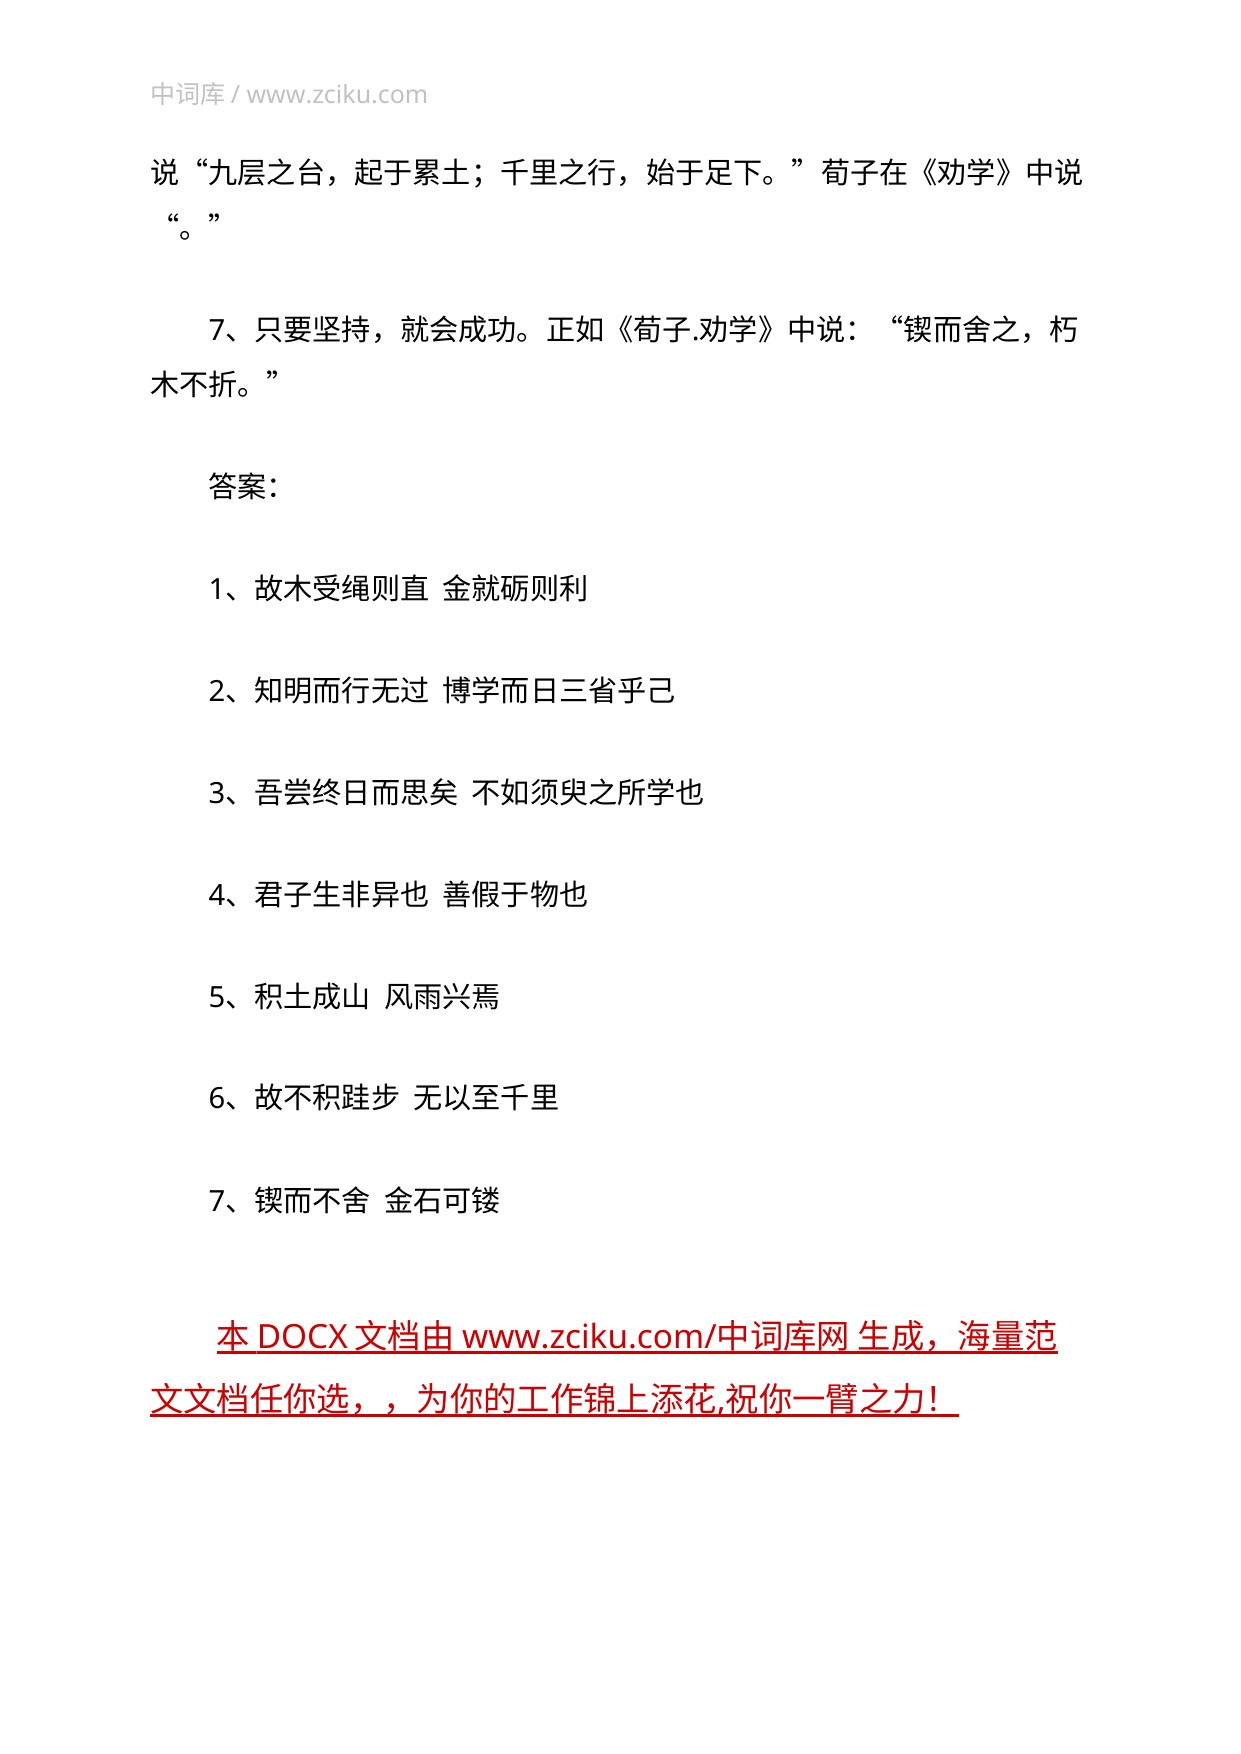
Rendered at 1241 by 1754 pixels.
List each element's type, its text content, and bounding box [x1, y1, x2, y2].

text 4、君子生非异也 善假于物也 [150, 871, 1090, 913]
text 3、吾尝终日而思矣 不如须臾之所学也 [150, 769, 1090, 812]
text 答案： [150, 463, 1090, 506]
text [150, 150, 1090, 247]
text 6、故不积跬步 无以至千里 [150, 1075, 1090, 1117]
text 本DOCX文档由 www.zciku.com/中词库网 生成，海量范文文档任你选，，为你的工作锦上添花,祝你一臂之力！ [150, 1310, 1090, 1422]
text 2、知明而行无过 博学而日三省乎己 [150, 667, 1090, 709]
text 7、锲而不舍 金石可镂 [150, 1177, 1090, 1219]
text 5、积土成山 风雨兴焉 [150, 973, 1090, 1016]
text 7、只要坚持，就会成功。正如《荀子.劝学》中说：“锲而舍之，朽木不折。” [150, 307, 1090, 404]
text 1、故木受绳则直 金就砺则利 [150, 565, 1090, 608]
